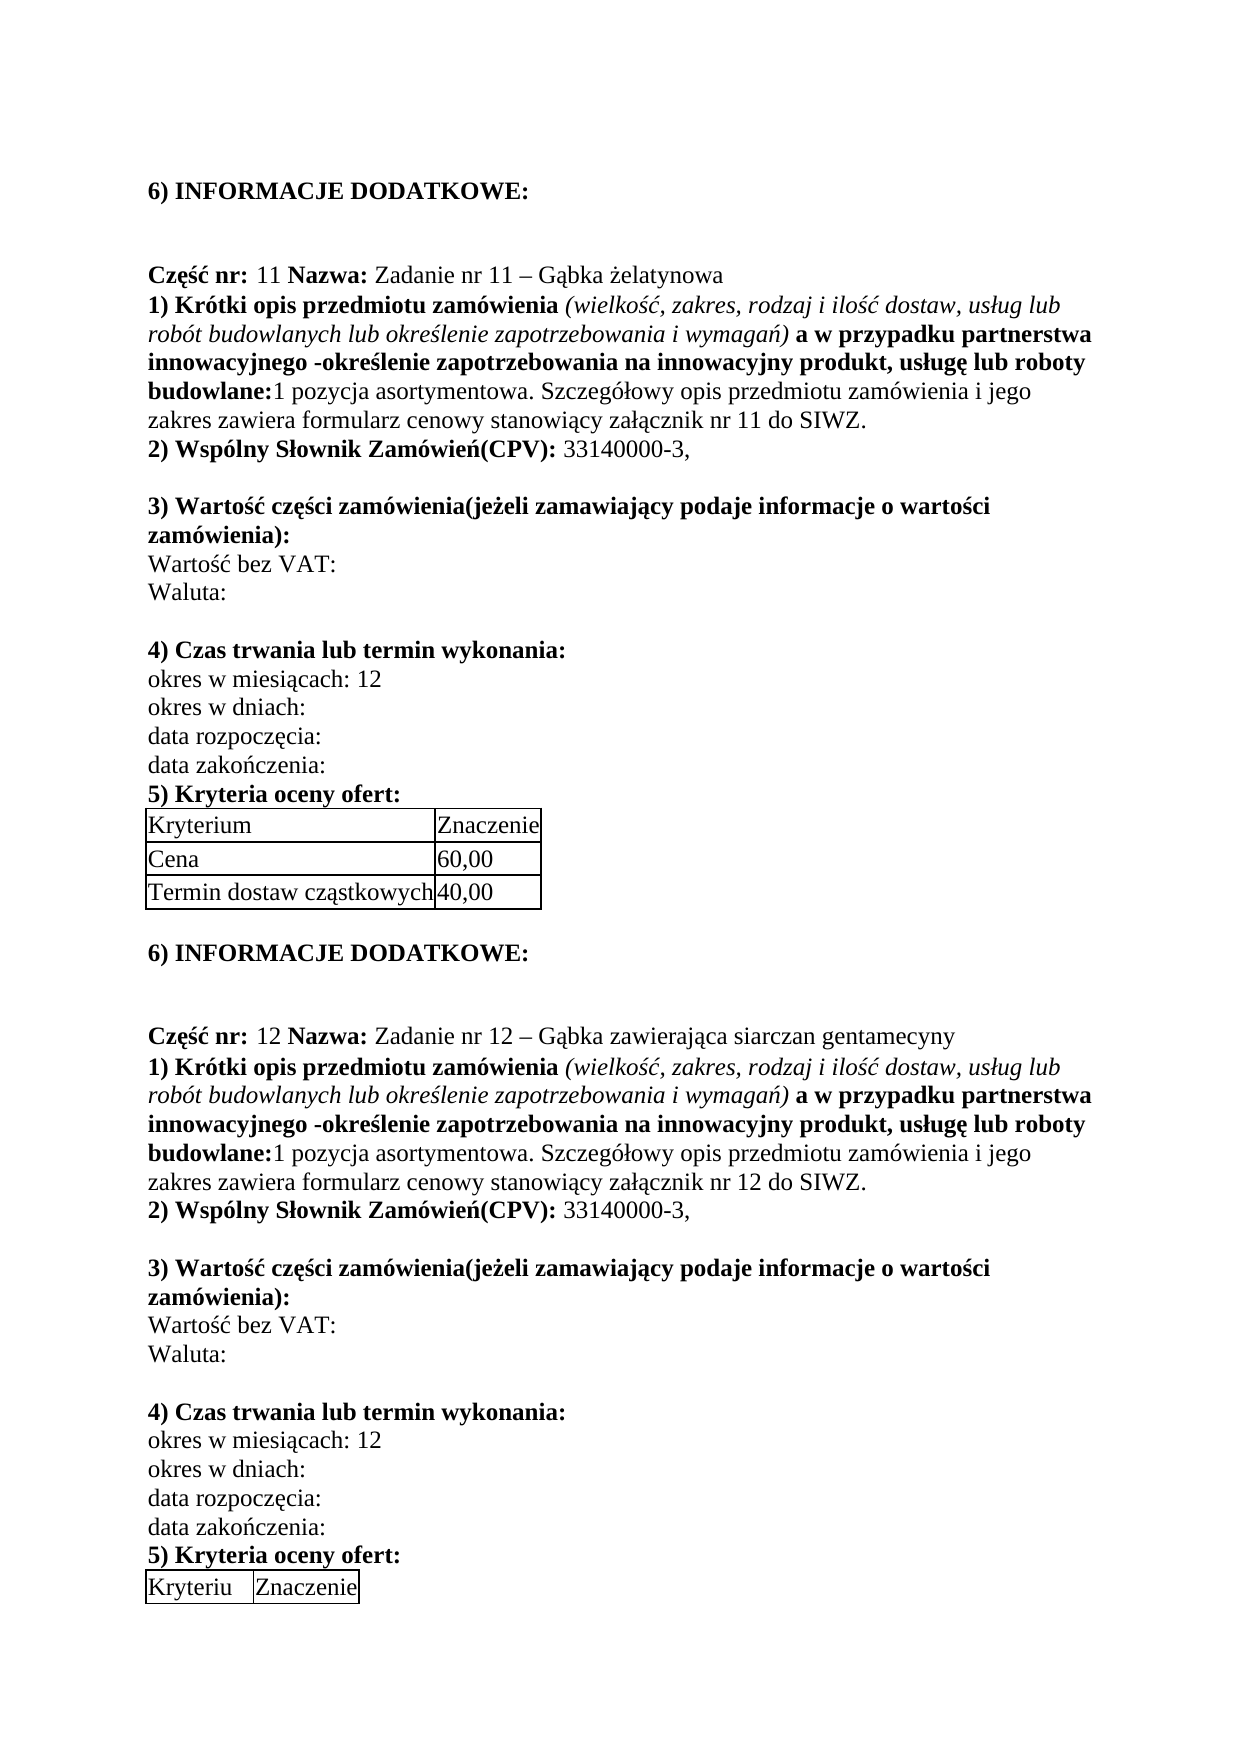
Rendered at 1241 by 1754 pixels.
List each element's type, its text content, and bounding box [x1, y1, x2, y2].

table_header Część nr: [146, 1020, 254, 1052]
table_header 11 [255, 258, 286, 290]
table_header Zadanie nr 11 – Gąbka żelatynowa [373, 258, 730, 290]
table_cell 40,00 [436, 876, 540, 908]
table_header Znaczenie [254, 1571, 358, 1603]
table_header Zadanie nr 12 – Gąbka zawierająca siarczan gentamecyny [373, 1020, 961, 1052]
table_header Nazwa: [286, 258, 373, 290]
table_header Znaczenie [436, 809, 540, 841]
table_cell 60,00 [436, 843, 540, 874]
table_header Kryterium [147, 809, 434, 841]
table_cell Cena [147, 843, 434, 874]
text 1) Krótki opis przedmiotu zamówienia (wielkość, zakres, rodzaj i ilość dostaw, usług lub robót budowlanych lub określenie zapotrzebowania i wymagań) a w przypadku partnerstwa innowacyjnego -określenie zapotrzebowania na innowacyjny produkt, usługę lub roboty budowlane:1 pozycja asortymentowa. Szczegółowy opis przedmiotu zamówienia i jego zakres zawiera formularz cenowy stanowiący załącznik nr 12 do SIWZ. 2) Wspólny Słownik Zamówień(CPV): 33140000-3, 3) Wartość części zamówienia(jeżeli zamawiający podaje informacje o wartości zamówienia): Wartość bez VAT: Waluta: 4) Czas trwania lub termin wykonania: okres w miesiącach: 12 okres w dniach: data rozpoczęcia: data zakończenia: 5) Kryteria oceny ofert: [148, 1052, 1093, 1569]
table_cell Termin dostaw cząstkowych [147, 876, 434, 908]
text 6) INFORMACJE DODATKOWE: [148, 148, 1093, 233]
table_header Nazwa: [286, 1020, 373, 1052]
text 6) INFORMACJE DODATKOWE: [148, 909, 1093, 995]
table_header Kryterium [147, 1571, 253, 1603]
text 1) Krótki opis przedmiotu zamówienia (wielkość, zakres, rodzaj i ilość dostaw, usług lub robót budowlanych lub określenie zapotrzebowania i wymagań) a w przypadku partnerstwa innowacyjnego -określenie zapotrzebowania na innowacyjny produkt, usługę lub roboty budowlane:1 pozycja asortymentowa. Szczegółowy opis przedmiotu zamówienia i jego zakres zawiera formularz cenowy stanowiący załącznik nr 11 do SIWZ. 2) Wspólny Słownik Zamówień(CPV): 33140000-3, 3) Wartość części zamówienia(jeżeli zamawiający podaje informacje o wartości zamówienia): Wartość bez VAT: Waluta: 4) Czas trwania lub termin wykonania: okres w miesiącach: 12 okres w dniach: data rozpoczęcia: data zakończenia: 5) Kryteria oceny ofert: [148, 290, 1093, 807]
table_header 12 [255, 1020, 286, 1052]
table_header Część nr: [146, 258, 254, 290]
